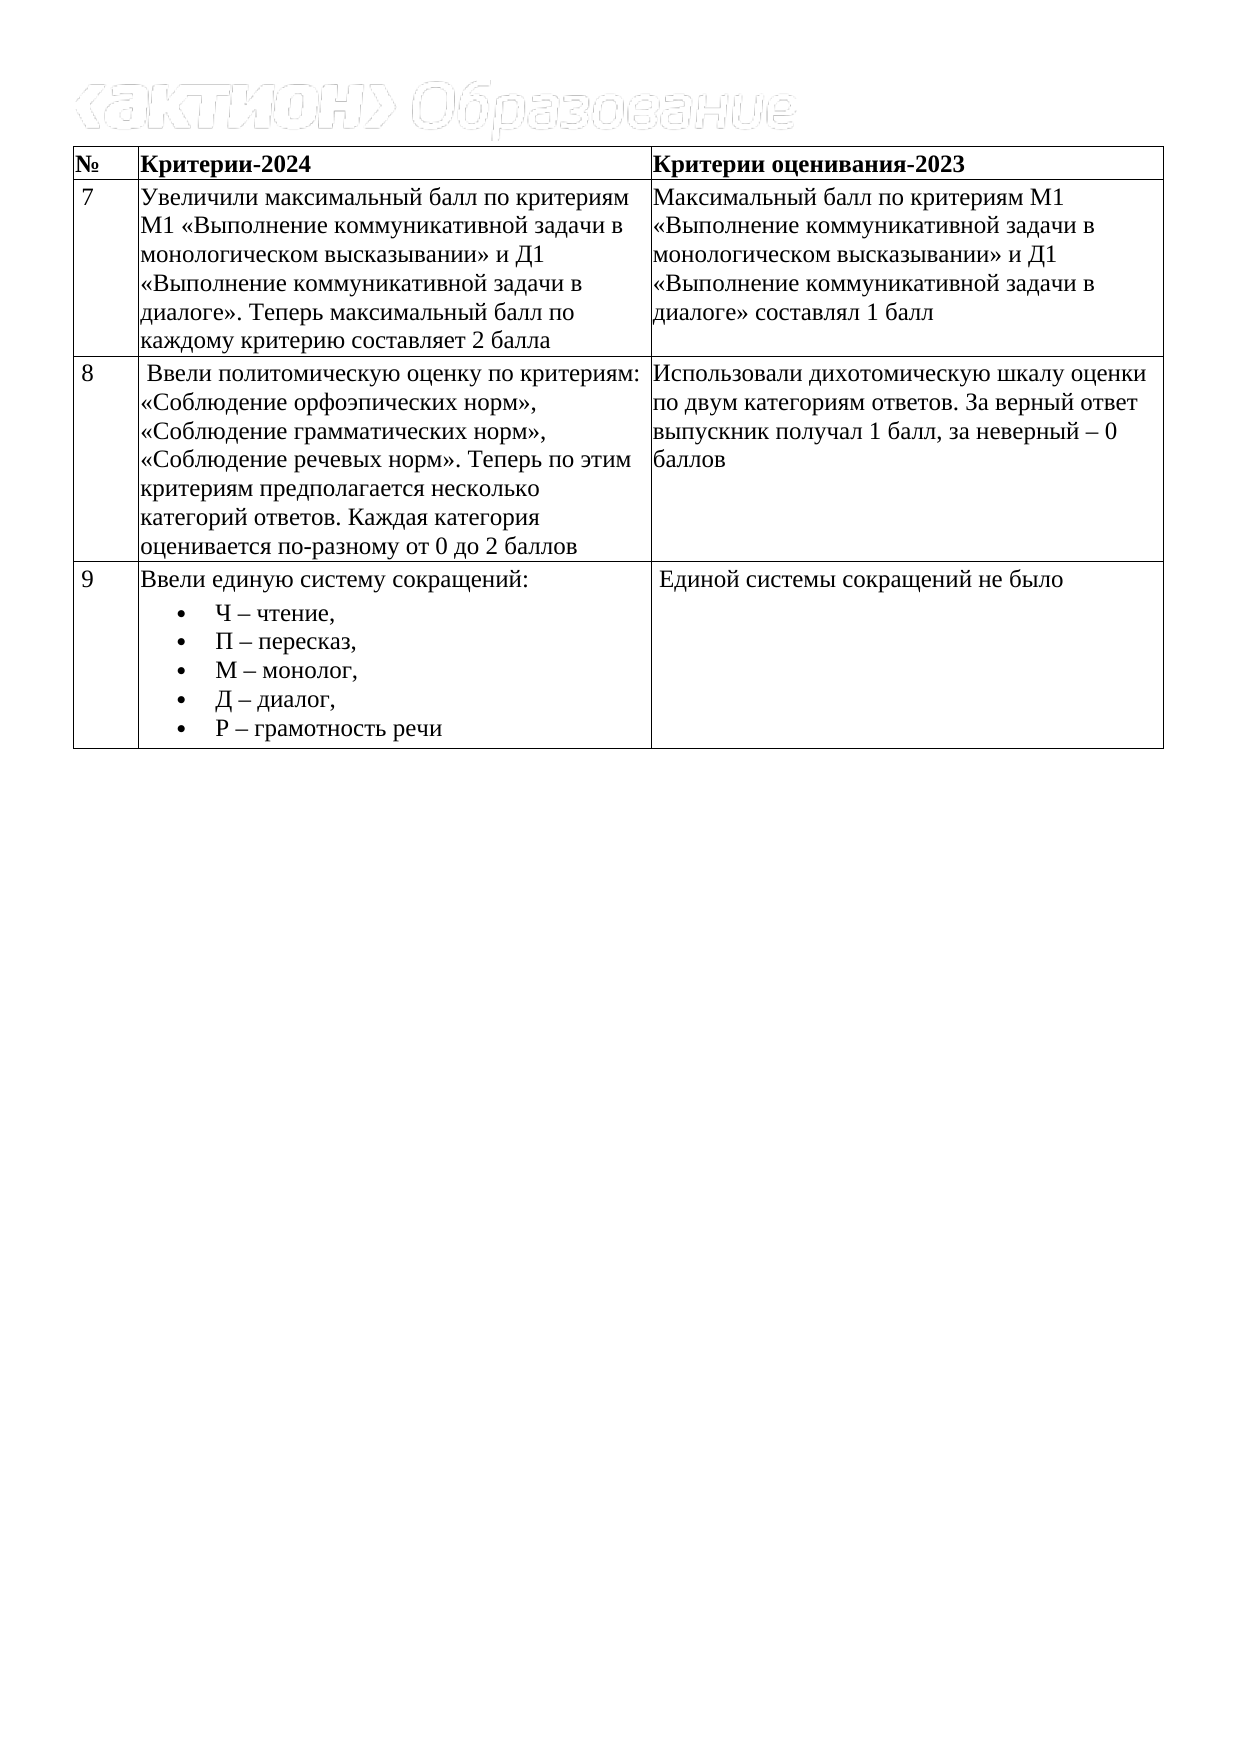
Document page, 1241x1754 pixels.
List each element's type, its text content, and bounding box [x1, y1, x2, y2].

table_header № [74, 147, 138, 179]
table_cell Ввели единую систему сокращений: Ч – чтение, П – пересказ, М – монолог, Д – диалог, Р – грамотность речи [139, 562, 651, 748]
table_cell Увеличили максимальный балл по критериям М1 «Выполнение коммуникативной задачи в монологическом высказывании» и Д1 «Выполнение коммуникативной задачи в диалоге». Теперь максимальный балл по каждому критерию составляет 2 балла [139, 180, 651, 356]
table_cell Ввели политомическую оценку по критериям: «Соблюдение орфоэпических норм», «Соблюдение грамматических норм», «Соблюдение речевых норм». Теперь по этим критериям предполагается несколько категорий ответов. Каждая категория оценивается по-разному от 0 до 2 баллов [139, 357, 651, 561]
table_cell 9 [74, 562, 138, 748]
table_cell Максимальный балл по критериям М1 «Выполнение коммуникативной задачи в монологическом высказывании» и Д1 «Выполнение коммуникативной задачи в диалоге» составлял 1 балл [652, 180, 1163, 356]
table_cell Использовали дихотомическую шкалу оценки по двум категориям ответов. За верный ответ выпускник получал 1 балл, за неверный – 0 баллов [652, 357, 1163, 561]
table_header Критерии оценивания-2023 [652, 147, 1163, 179]
table_cell 8 [74, 357, 138, 561]
table_cell Единой системы сокращений не было [652, 562, 1163, 748]
picture [75, 80, 797, 141]
table_header Критерии-2024 [139, 147, 651, 179]
table_cell 7 [74, 180, 138, 356]
